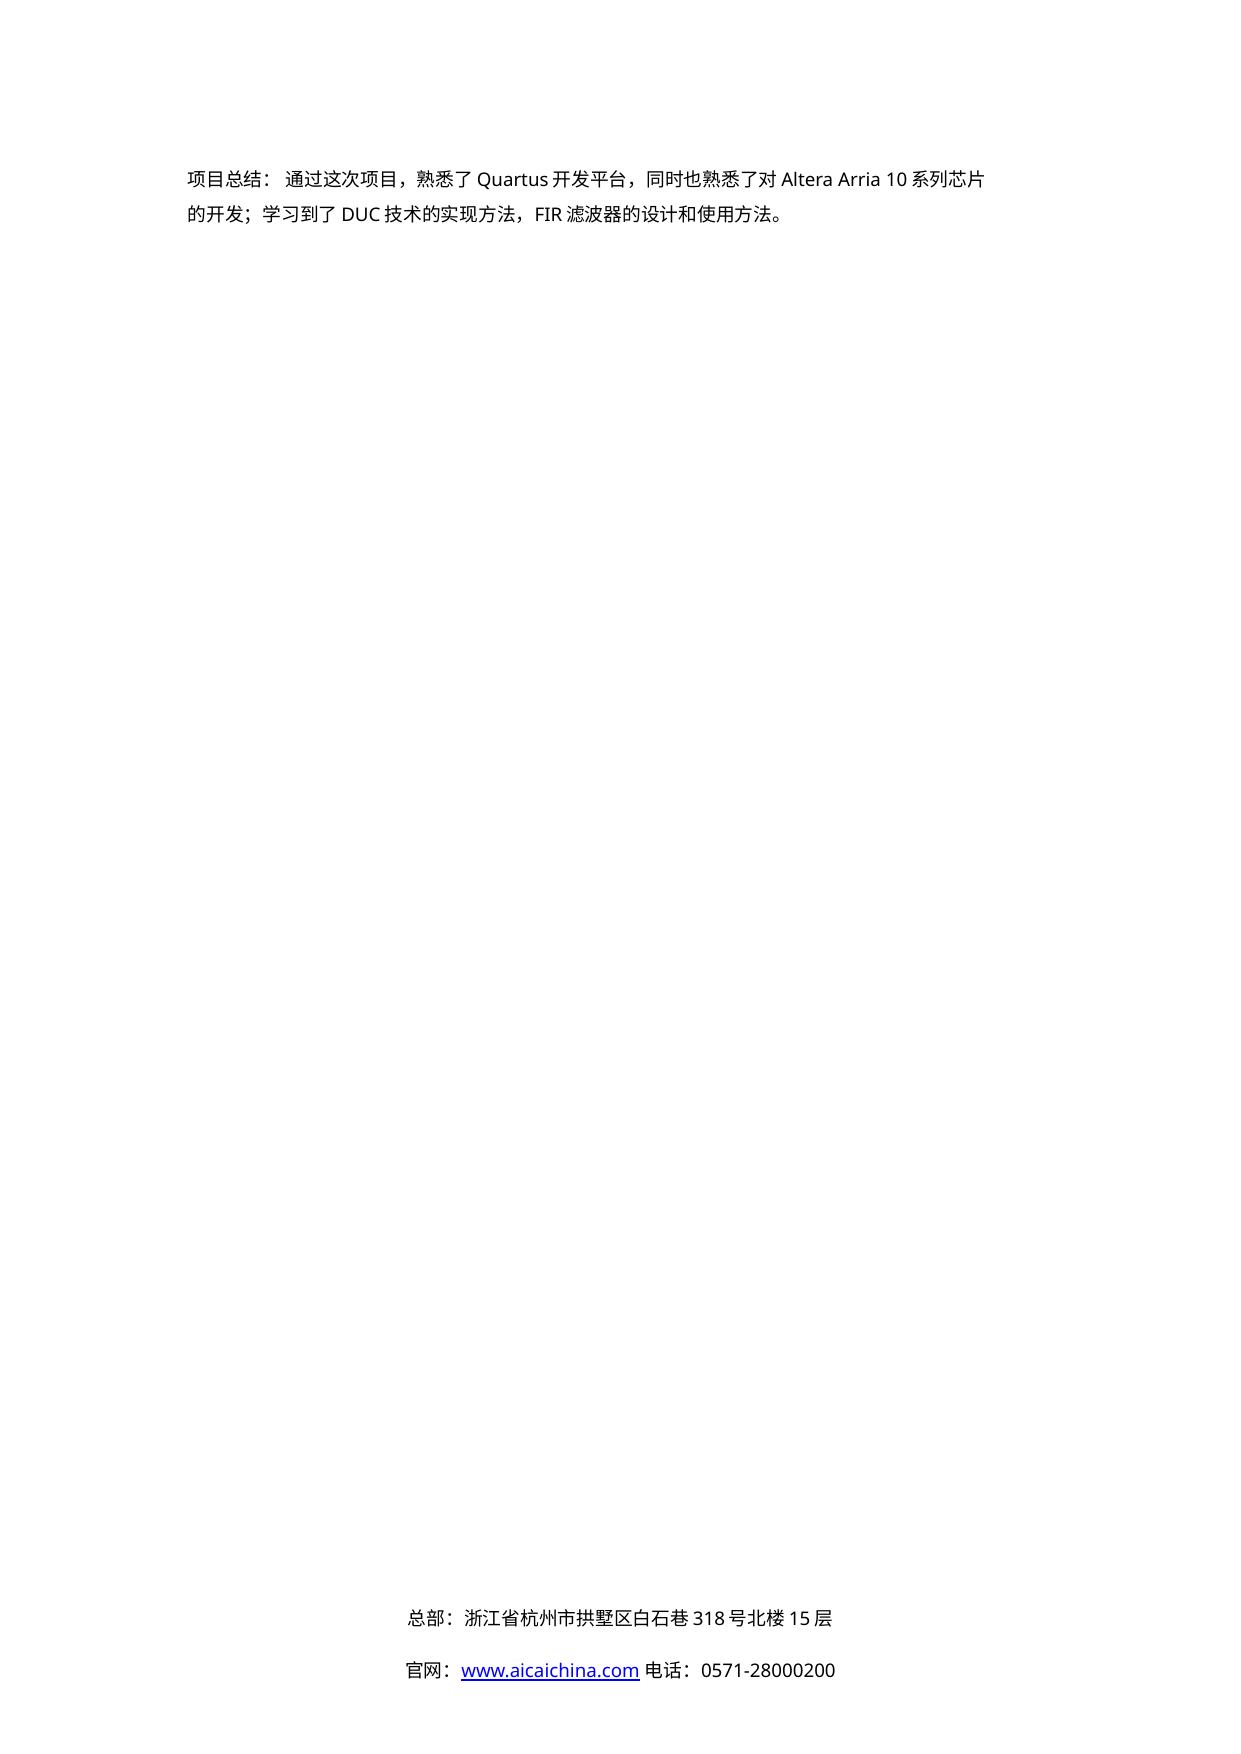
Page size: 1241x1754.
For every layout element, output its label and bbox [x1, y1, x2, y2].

text [187, 162, 1053, 230]
